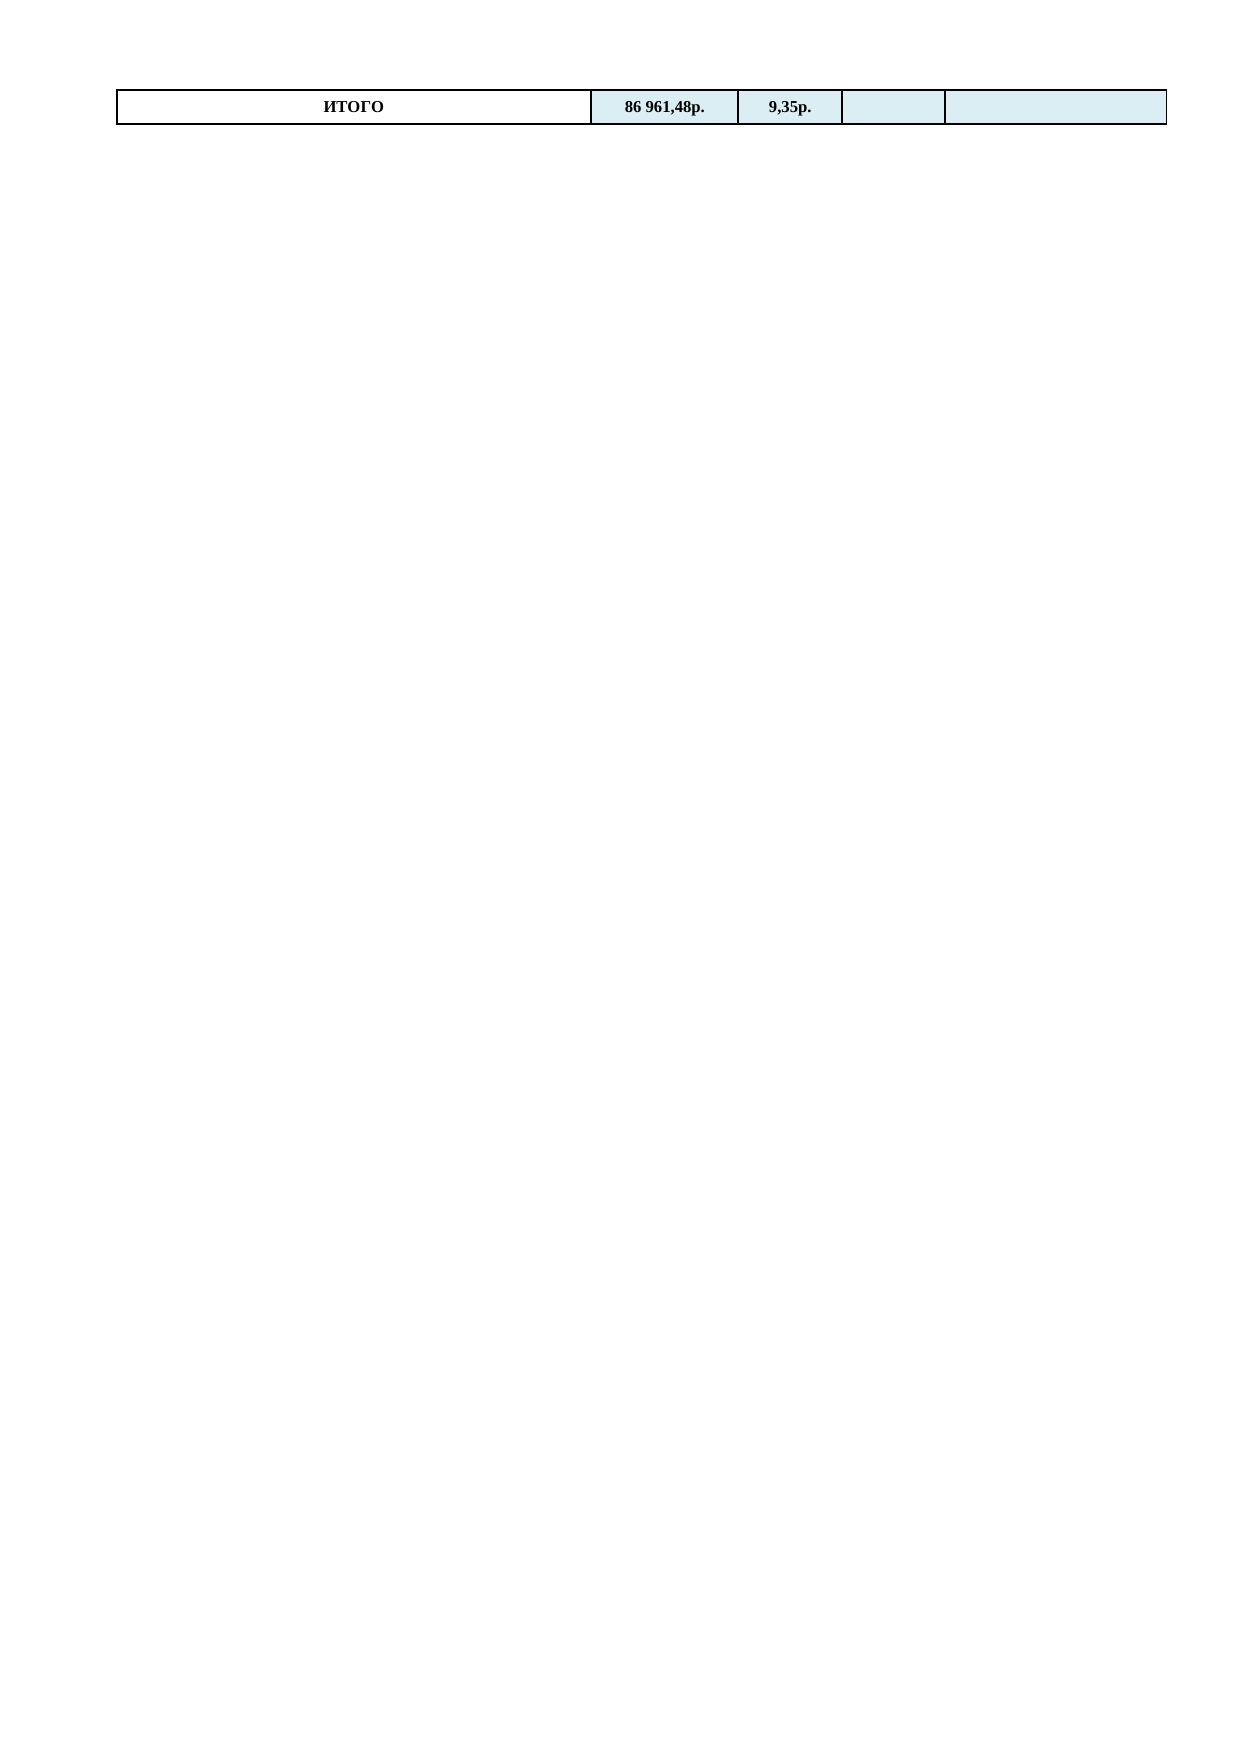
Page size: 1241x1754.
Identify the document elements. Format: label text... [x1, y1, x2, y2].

table_cell [843, 91, 944, 123]
table_cell 86 961,48р. [592, 91, 737, 123]
table_cell ИТОГО [118, 91, 590, 123]
table_cell [946, 91, 1166, 123]
table_cell 9,35р. [739, 91, 841, 123]
